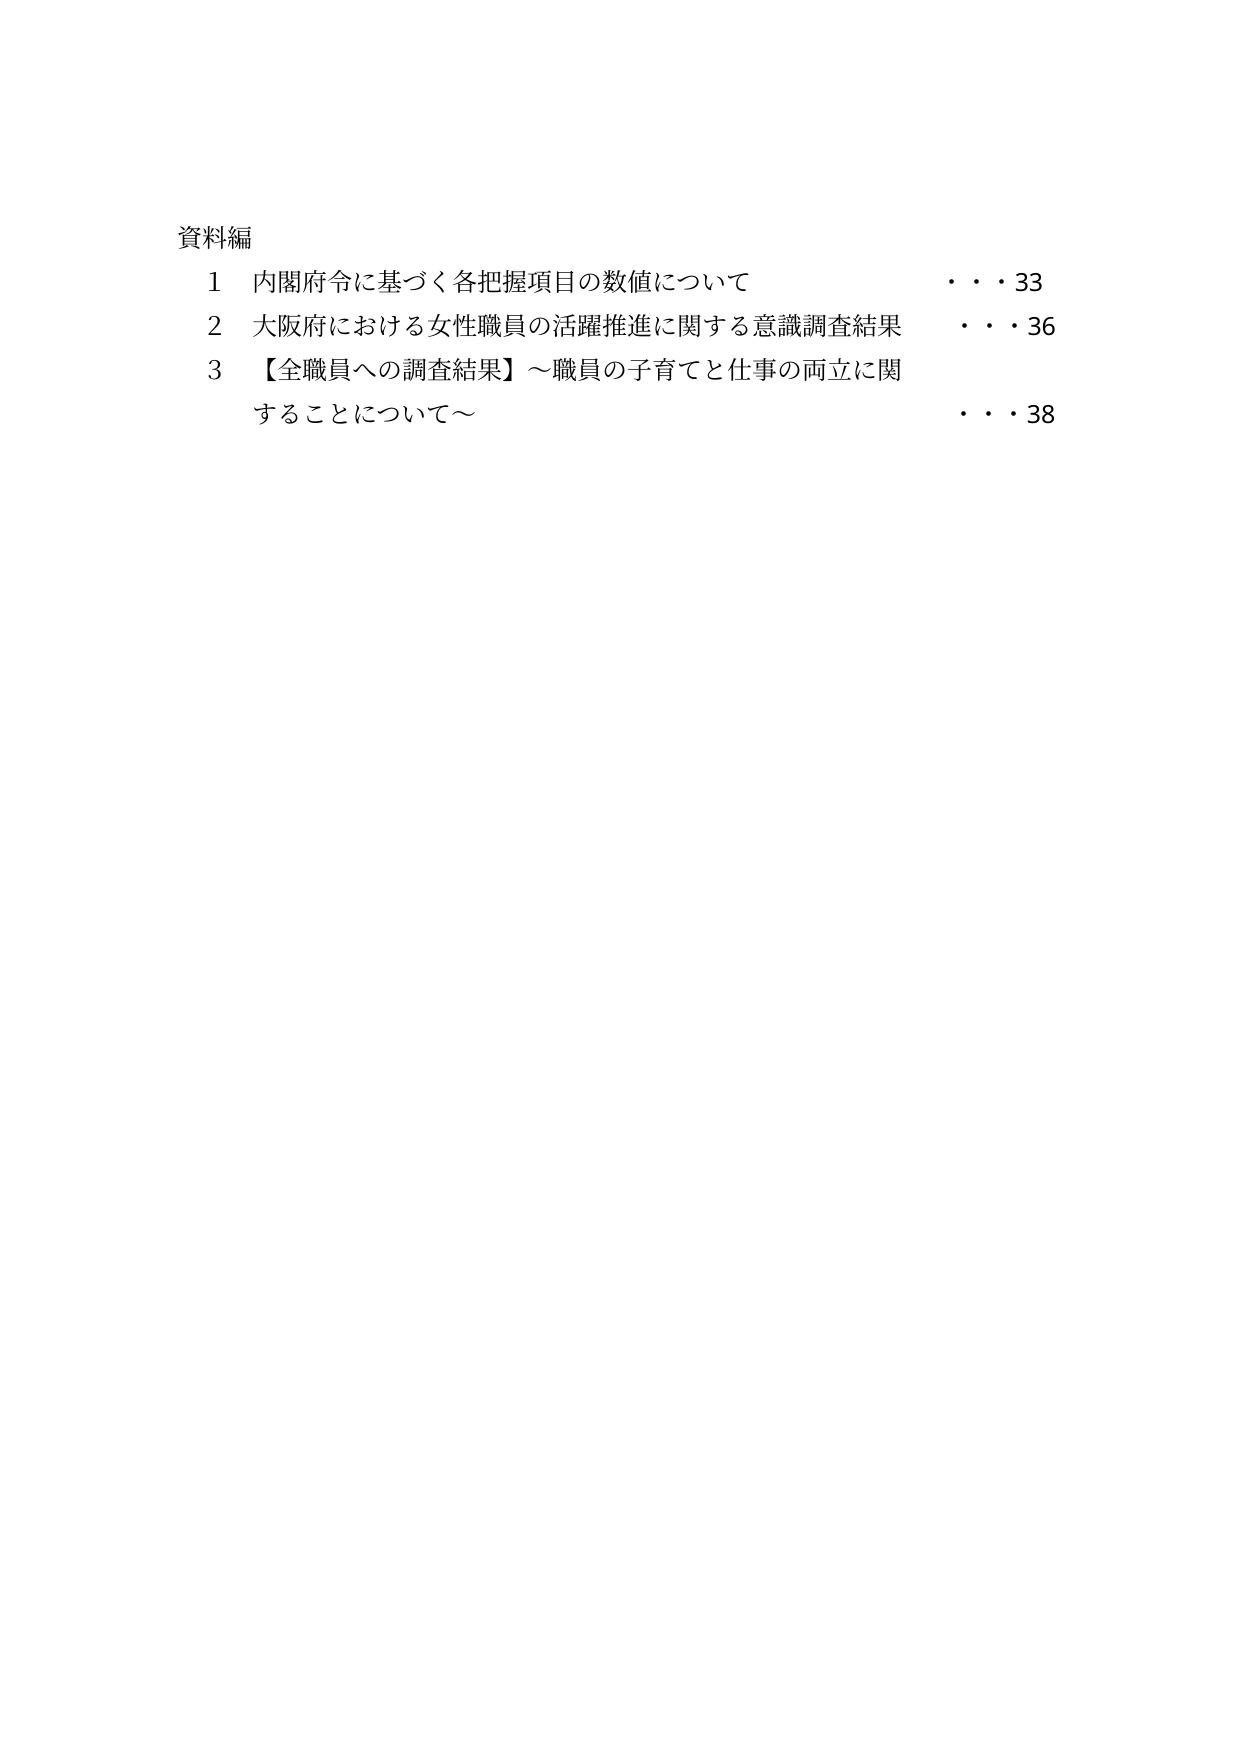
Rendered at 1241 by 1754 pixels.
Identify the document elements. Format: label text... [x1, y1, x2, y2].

text することについて～ ・・・38 [177, 391, 1063, 435]
text １ 内閣府令に基づく各把握項目の数値について ・・・33 [177, 258, 1063, 303]
text ３ 【全職員への調査結果】～職員の子育てと仕事の両立に関 [177, 347, 1063, 391]
text 資料編 [177, 214, 1063, 258]
text ２ 大阪府における女性職員の活躍推進に関する意識調査結果 ・・・36 [177, 303, 1063, 347]
